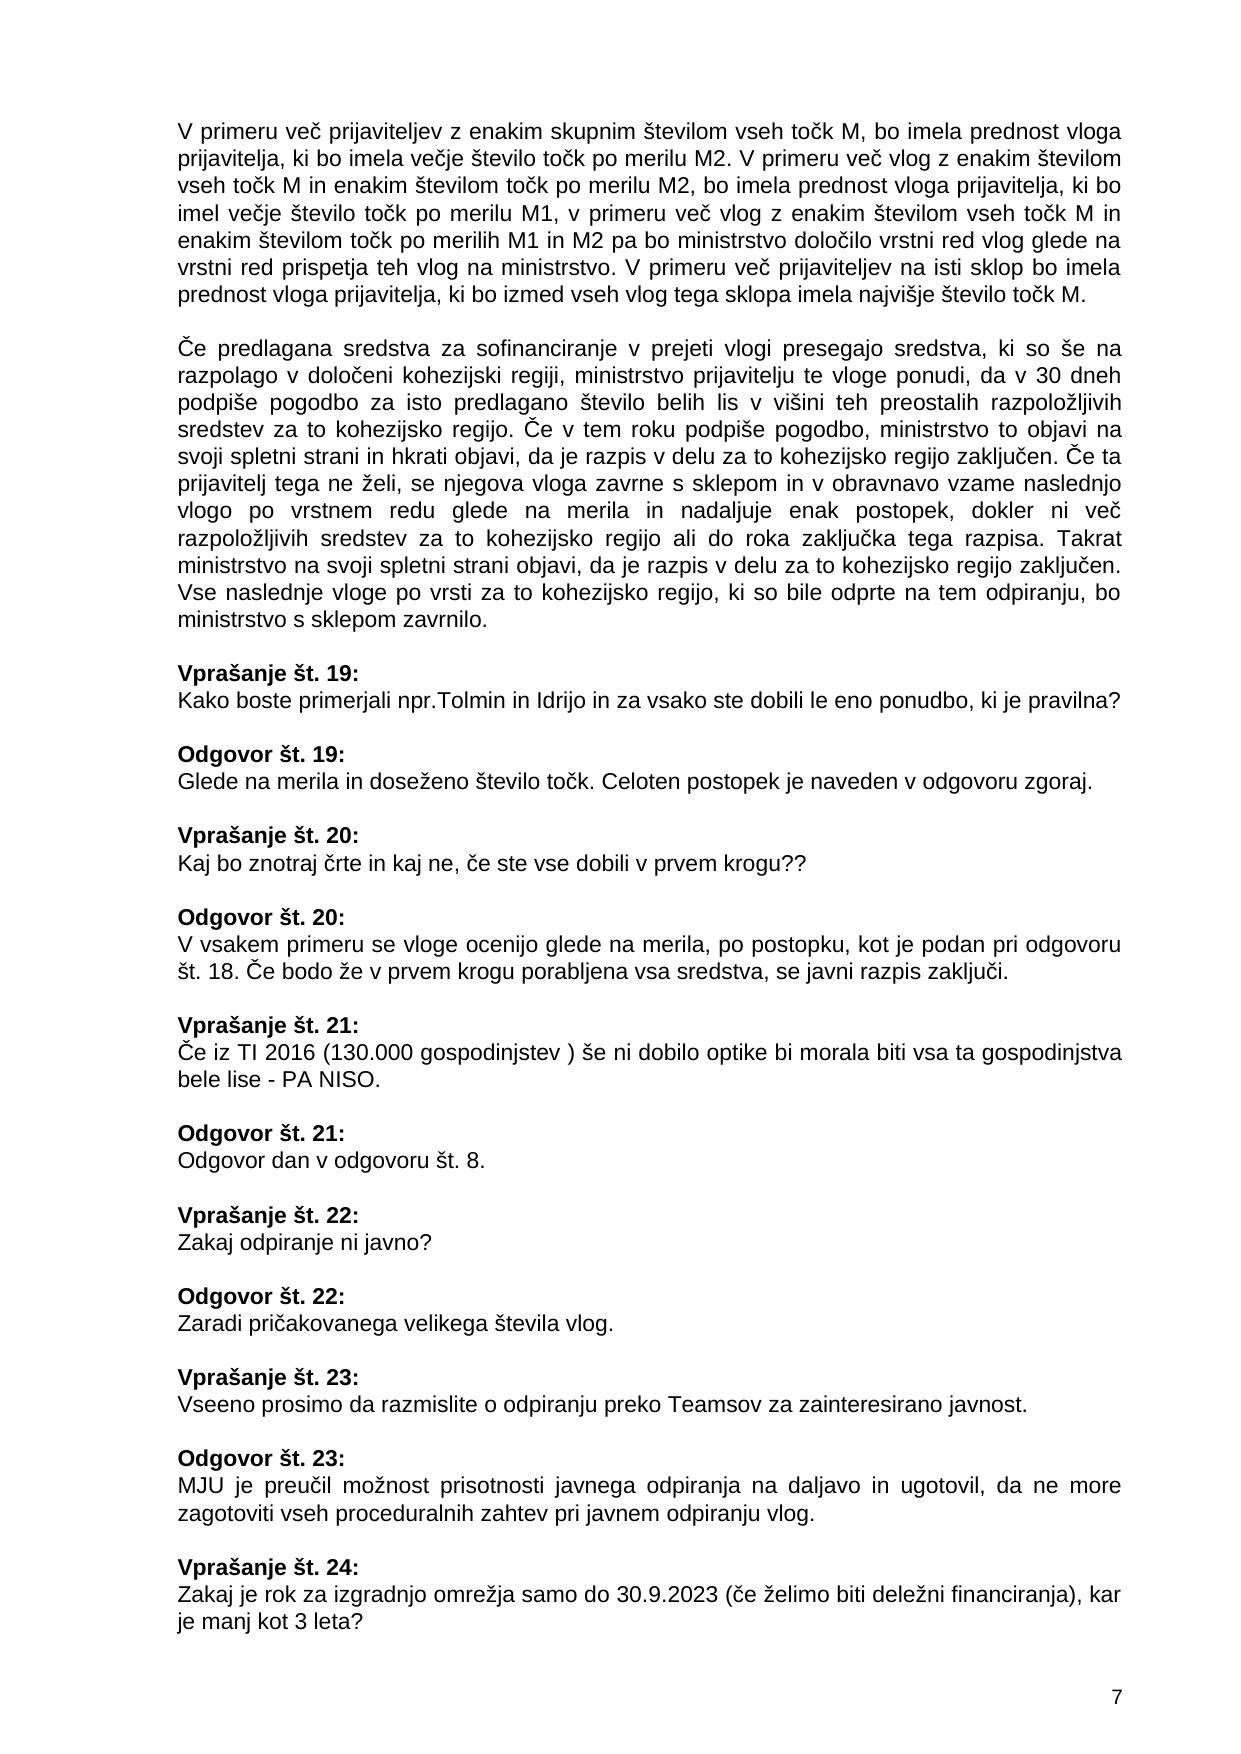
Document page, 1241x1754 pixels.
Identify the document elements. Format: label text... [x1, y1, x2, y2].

text Zakaj odpiranje ni javno? [177, 1228, 1123, 1256]
text Zakaj je rok za izgradnjo omrežja samo do 30.9.2023 (če želimo biti deležni financiranja), kar je manj kot 3 leta? [177, 1581, 1123, 1635]
text Vseeno prosimo da razmislite o odpiranju preko Teamsov za zainteresirano javnost. [177, 1391, 1123, 1418]
text V primeru več prijaviteljev z enakim skupnim številom vseh točk M, bo imela prednost vloga prijavitelja, ki bo imela večje število točk po merilu M2. V primeru več vlog z enakim številom vseh točk M in enakim številom točk po merilu M2, bo imela prednost vloga prijavitelja, ki bo imel večje število točk po merilu M1, v primeru več vlog z enakim številom vseh točk M in enakim številom točk po merilih M1 in M2 pa bo ministrstvo določilo vrstni red vlog glede na vrstni red prispetja teh vlog na ministrstvo. V primeru več prijaviteljev na isti sklop bo imela prednost vloga prijavitelja, ki bo izmed vseh vlog tega sklopa imela najvišje število točk M. [177, 118, 1123, 308]
text Če predlagana sredstva za sofinanciranje v prejeti vlogi presegajo sredstva, ki so še na razpolago v določeni kohezijski regiji, ministrstvo prijavitelju te vloge ponudi, da v 30 dneh podpiše pogodbo za isto predlagano število belih lis v višini teh preostalih razpoložljivih sredstev za to kohezijsko regijo. Če v tem roku podpiše pogodbo, ministrstvo to objavi na svoji spletni strani in hkrati objavi, da je razpis v delu za to kohezijsko regijo zaključen. Če ta prijavitelj tega ne želi, se njegova vloga zavrne s sklepom in v obravnavo vzame naslednjo vlogo po vrstnem redu glede na merila in nadaljuje enak postopek, dokler ni več razpoložljivih sredstev za to kohezijsko regijo ali do roka zaključka tega razpisa. Takrat ministrstvo na svoji spletni strani objavi, da je razpis v delu za to kohezijsko regijo zaključen. Vse naslednje vloge po vrsti za to kohezijsko regijo, ki so bile odprte na tem odpiranju, bo ministrstvo s sklepom zavrnilo. [177, 335, 1123, 633]
text Vprašanje št. 20: [177, 822, 1123, 849]
text Če iz TI 2016 (130.000 gospodinjstev ) še ni dobilo optike bi morala biti vsa ta gospodinjstva bele lise - PA NISO. [177, 1039, 1123, 1093]
text V vsakem primeru se vloge ocenijo glede na merila, po postopku, kot je podan pri odgovoru št. 18. Če bodo že v prvem krogu porabljena vsa sredstva, se javni razpis zaključi. [177, 931, 1123, 985]
text Vprašanje št. 22: [177, 1201, 1123, 1228]
text Odgovor št. 19: [177, 741, 1123, 768]
text Zaradi pričakovanega velikega števila vlog. [177, 1310, 1123, 1337]
text Kaj bo znotraj črte in kaj ne, če ste vse dobili v prvem krogu?? [177, 849, 1123, 876]
text Vprašanje št. 19: [177, 660, 1123, 687]
text Odgovor št. 22: [177, 1283, 1123, 1310]
text Odgovor dan v odgovoru št. 8. [177, 1147, 1123, 1174]
text Vprašanje št. 23: [177, 1364, 1123, 1391]
text Vprašanje št. 24: [177, 1553, 1123, 1581]
text Glede na merila in doseženo število točk. Celoten postopek je naveden v odgovoru zgoraj. [177, 768, 1123, 795]
text Odgovor št. 21: [177, 1120, 1123, 1147]
text Odgovor št. 23: [177, 1445, 1123, 1472]
text Kako boste primerjali npr.Tolmin in Idrijo in za vsako ste dobili le eno ponudbo, ki je pravilna? [177, 687, 1123, 714]
text Vprašanje št. 21: [177, 1012, 1123, 1039]
text MJU je preučil možnost prisotnosti javnega odpiranja na daljavo in ugotovil, da ne more zagotoviti vseh proceduralnih zahtev pri javnem odpiranju vlog. [177, 1472, 1123, 1526]
text Odgovor št. 20: [177, 903, 1123, 931]
